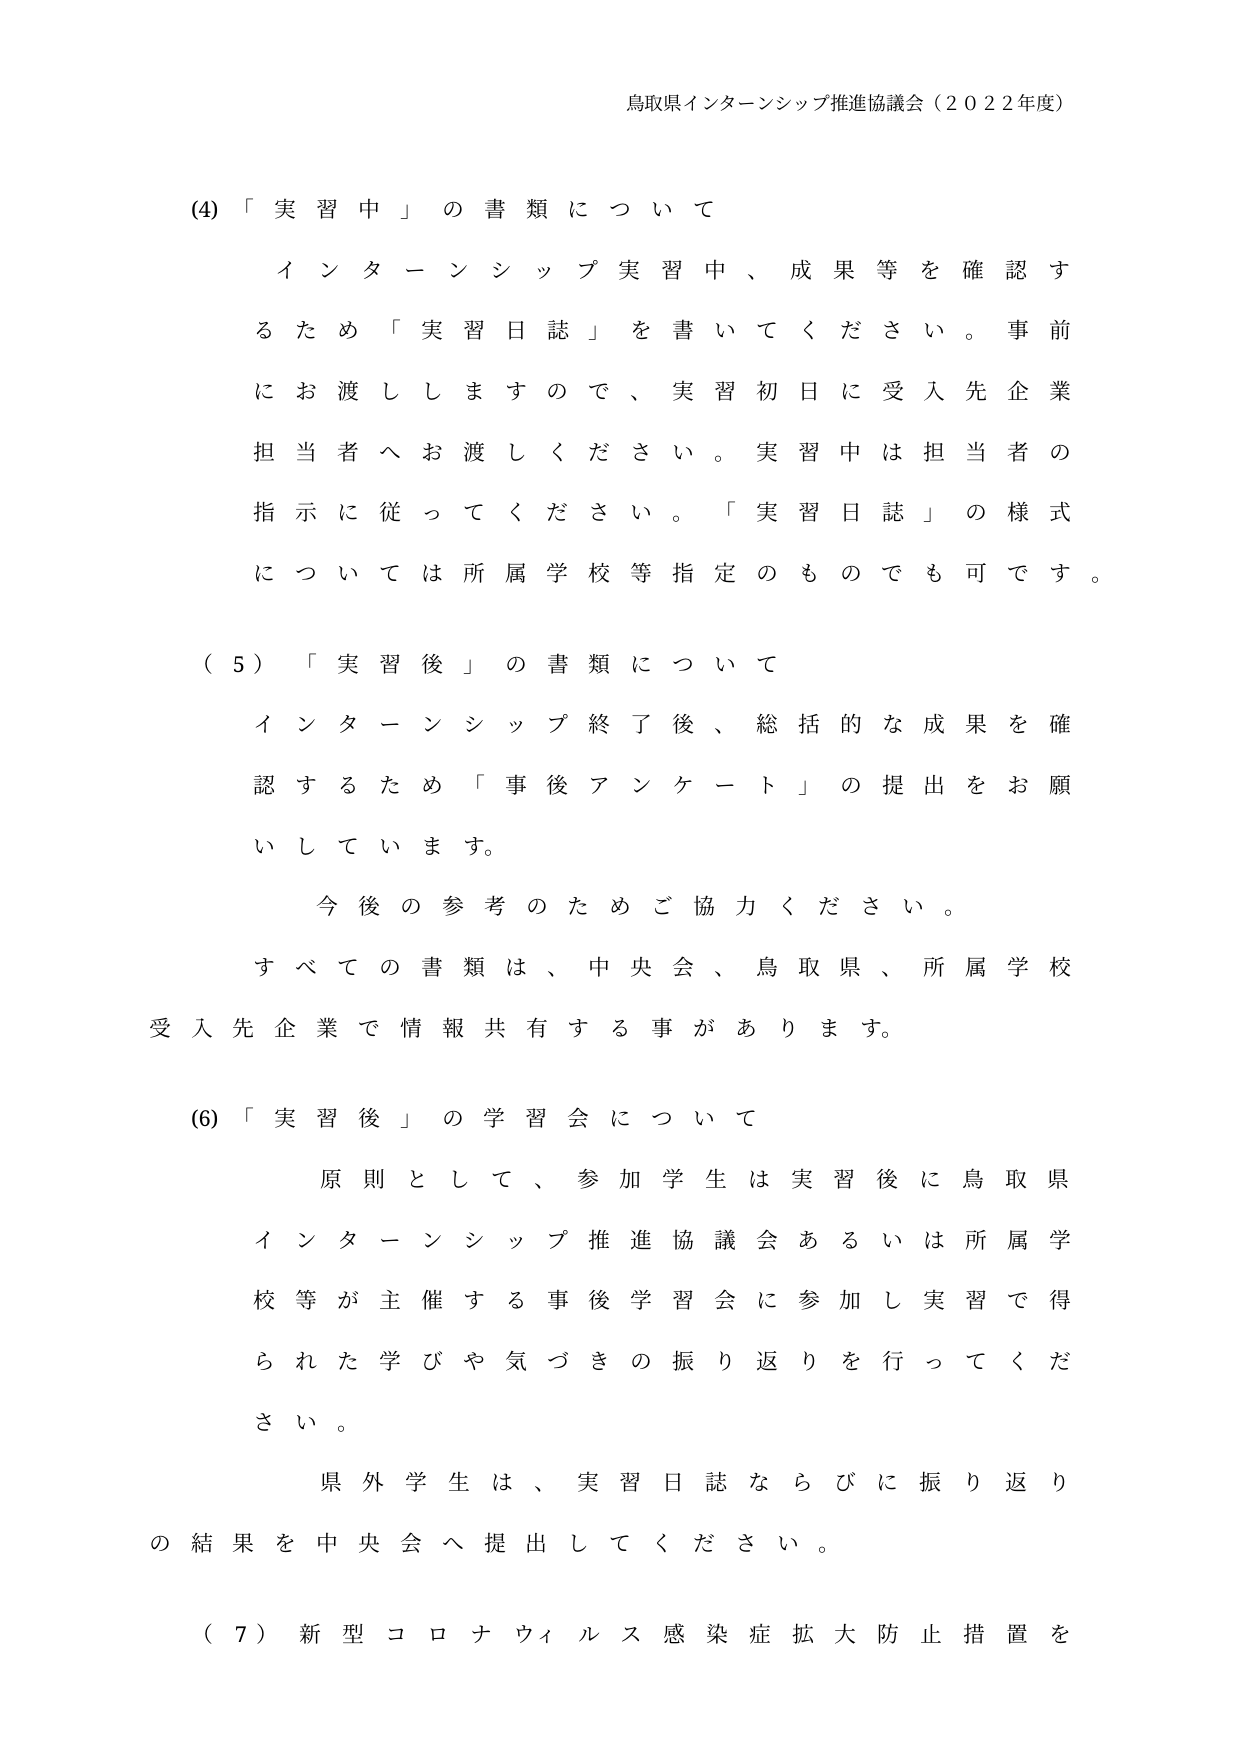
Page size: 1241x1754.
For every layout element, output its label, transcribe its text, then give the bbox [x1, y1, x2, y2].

text すべての書類は、中央会、鳥取県、所属学校、受入先企業で情報共有する事があります。 [149, 936, 1091, 1057]
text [149, 1602, 1091, 1663]
text (6)「実習後」の学習会について [149, 1087, 1091, 1148]
text 原則として、参加学生は実習後に鳥取県インターンシップ推進協議会あるいは所属学校等が主催する事後学習会に参加し実習で得られた学びや気づきの振り返りを行ってください。 [149, 1148, 1091, 1451]
text インターンシップ終了後、総括的な成果を確認するため「事後アンケート」の提出をお願いしています。 [233, 693, 1091, 875]
text 今後の参考のためご協力ください。 [149, 875, 1091, 936]
text (4)「実習中」の書類について [149, 178, 1091, 238]
text インターンシップ実習中、成果等を確認するため「実習日誌」を書いてください。事前にお渡ししますので、実習初日に受入先企業担当者へお渡しください。実習中は担当者の指示に従ってください。「実習日誌」の様式については所属学校等指定のものでも可です。 [213, 238, 1091, 602]
text 県外学生は、実習日誌ならびに振り返りの結果を中央会へ提出してください。 [149, 1451, 1091, 1572]
text （5）「実習後」の書類について [149, 632, 1091, 693]
